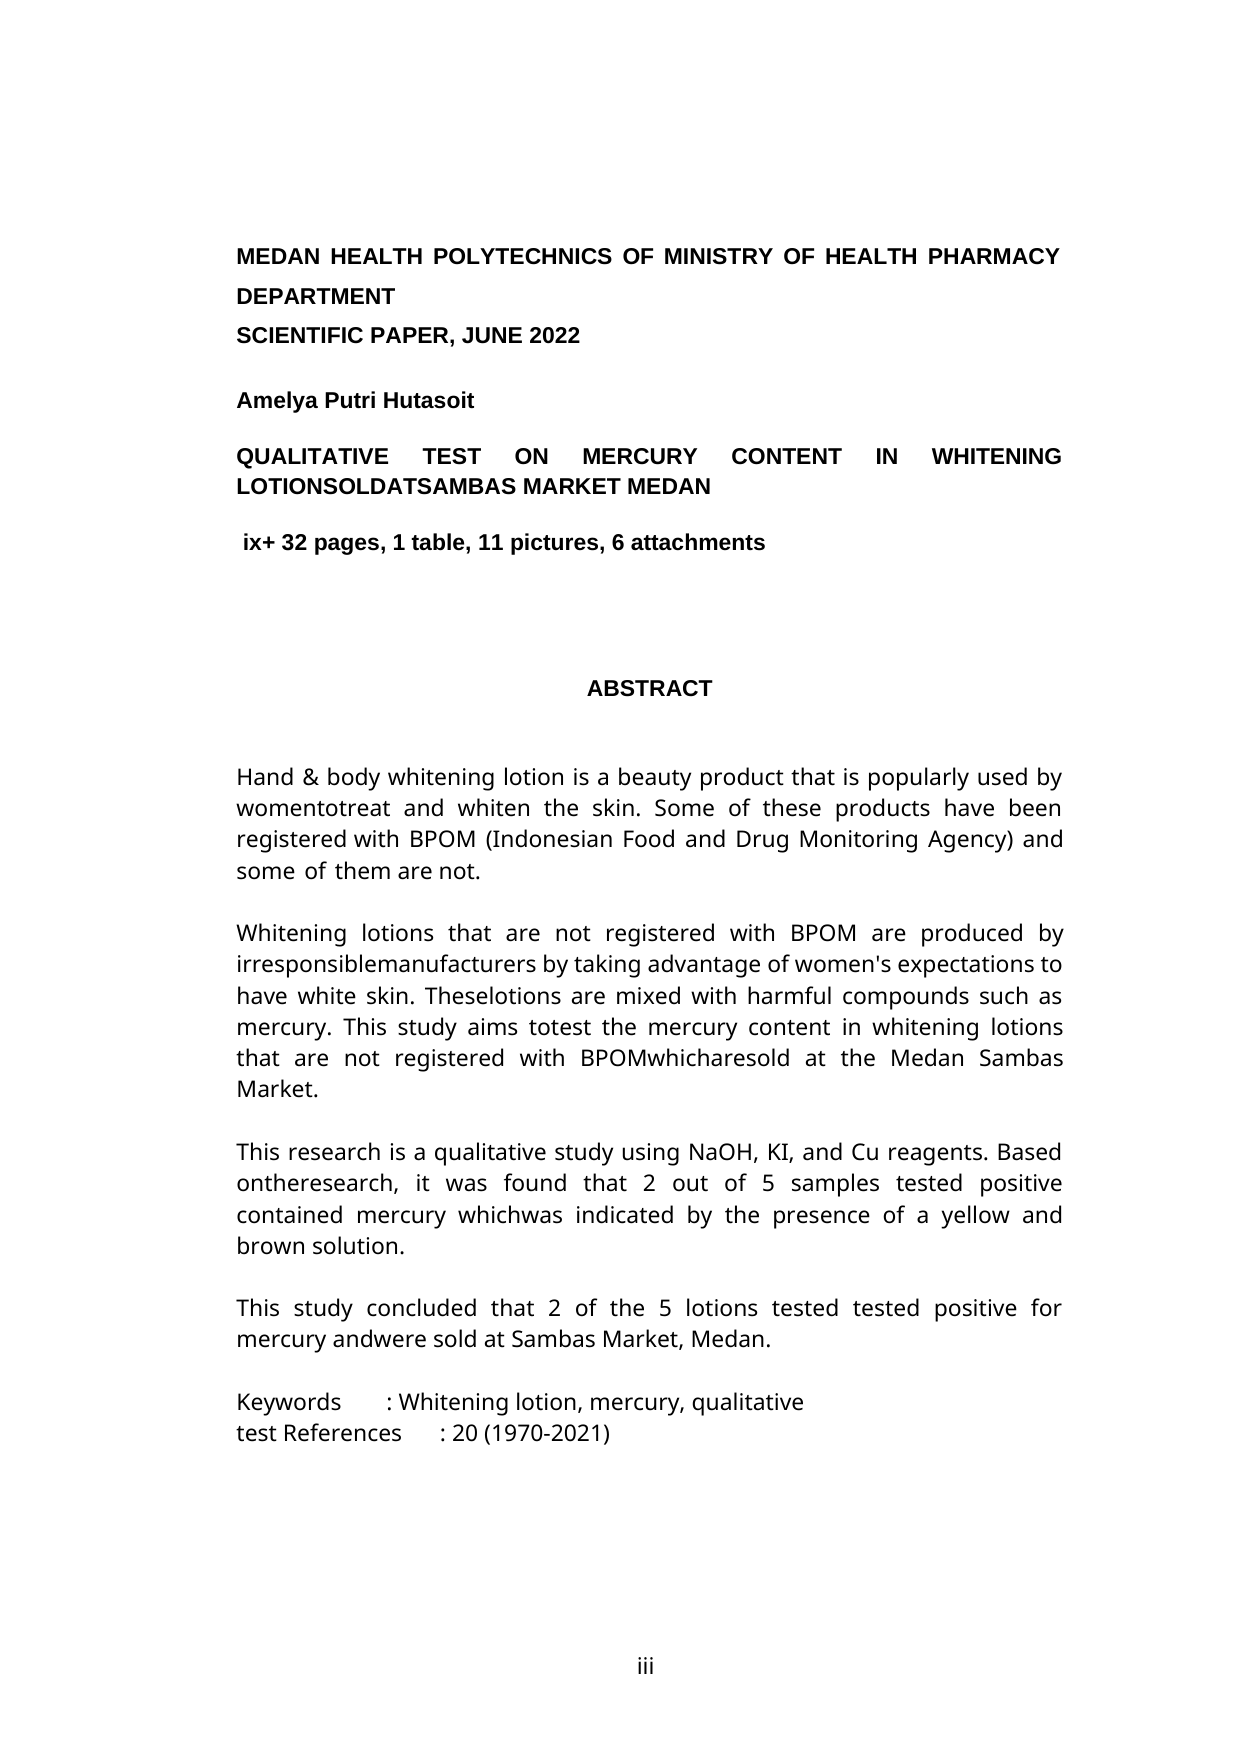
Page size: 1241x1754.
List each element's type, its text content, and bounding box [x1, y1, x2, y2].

subtitle Amelya Putri Hutasoit [236, 387, 1144, 413]
text Hand & body whitening lotion is a beauty product that is popularly used by womentotreat and whiten the skin. Some of these products have been registered with BPOM (Indonesian Food and Drug Monitoring Agency) and some of them are not. [236, 761, 1063, 886]
text This research is a qualitative study using NaOH, KI, and Cu reagents. Based ontheresearch, it was found that 2 out of 5 samples tested positive contained mercury whichwas indicated by the presence of a yellow and brown solution. [236, 1136, 1063, 1261]
subtitle MEDAN HEALTH POLYTECHNICS OF MINISTRY OF HEALTH PHARMACY DEPARTMENT [236, 243, 1144, 309]
subtitle ix+ 32 pages, 1 table, 11 pictures, 6 attachments [243, 529, 1144, 555]
text QUALITATIVE TEST ON MERCURY CONTENT IN WHITENING LOTIONSOLDATSAMBAS MARKET MEDAN [236, 443, 1063, 499]
text SCIENTIFIC PAPER, JUNE 2022 [236, 322, 1144, 348]
text ABSTRACT [485, 675, 814, 701]
text Whitening lotions that are not registered with BPOM are produced by irresponsiblemanufacturers by taking advantage of women's expectations to have white skin. Theselotions are mixed with harmful compounds such as mercury. This study aims totest the mercury content in whitening lotions that are not registered with BPOMwhicharesold at the Medan Sambas Market. [236, 917, 1064, 1105]
text Keywords : Whitening lotion, mercury, qualitative test References : 20 (1970-2021) [236, 1386, 817, 1448]
text This study concluded that 2 of the 5 lotions tested tested positive for mercury andwere sold at Sambas Market, Medan. [236, 1292, 1063, 1354]
